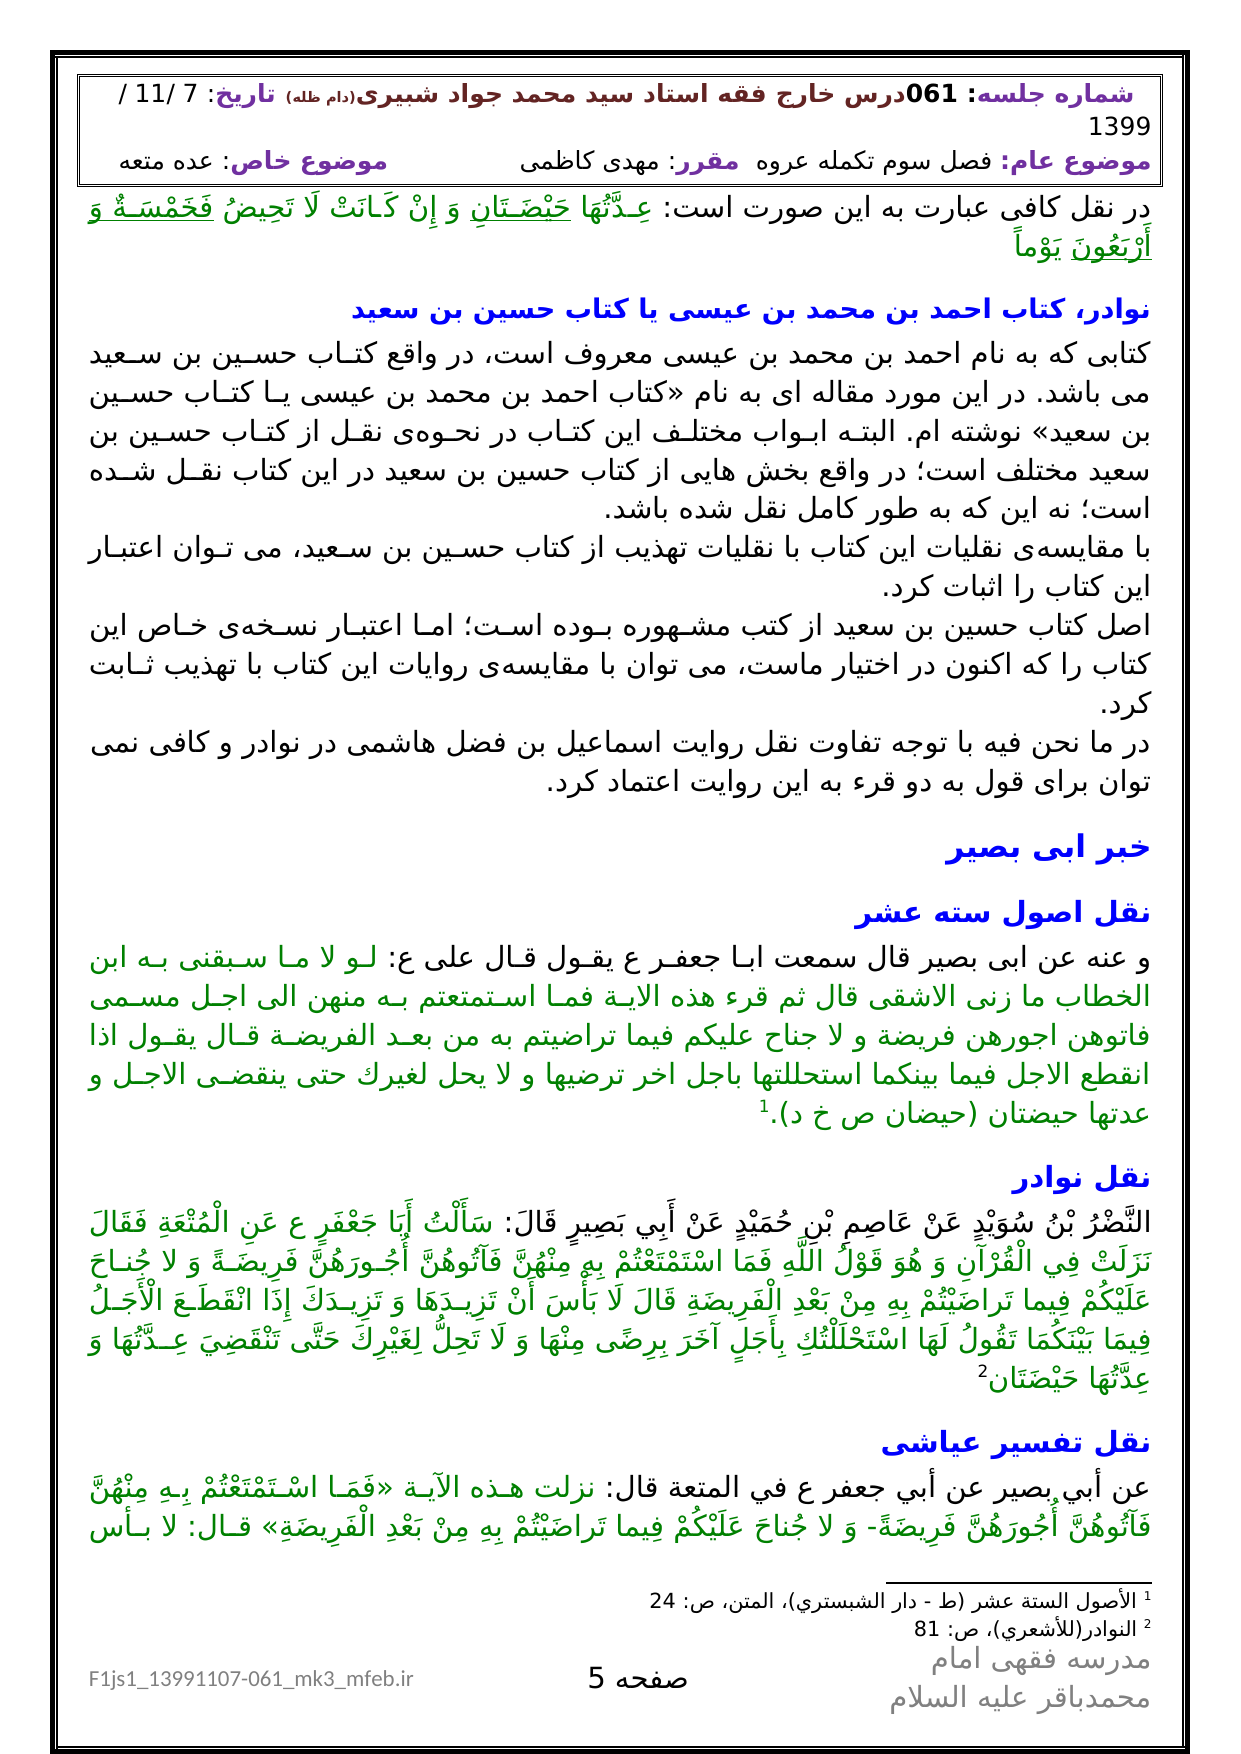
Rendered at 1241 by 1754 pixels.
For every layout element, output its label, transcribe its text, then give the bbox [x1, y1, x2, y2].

text کتابی که به نام احمد بن محمد بن عیسی معروف است، در واقع کتاب حسین بن سعید می باشد. در این مورد مقاله ای به نام «کتاب احمد بن محمد بن عیسی یا کتاب حسین بن سعید» نوشته ام. البته ابواب مختلف این کتاب در نحوه‌ی نقل از کتاب حسین بن سعید مختلف است؛ در واقع بخش هایی از کتاب حسین بن سعید در این کتاب نقل شده است؛ نه این که به طور کامل نقل شده باشد. [89, 336, 1152, 526]
text اصل کتاب حسین بن سعید از کتب مشهوره بوده است؛ اما اعتبار نسخه‌ی خاص این کتاب را که اکنون در اختیار ماست، می توان با مقایسه‌ی روایات این کتاب با تهذیب ثابت کرد. [89, 609, 1152, 721]
text و عنه عن ابى بصير قال سمعت ابا جعفر ع يقول قال على ع‏: لو لا ما سبقنى به ابن الخطاب ما زنى الاشقى قال ثم قرء هذه الاية فما استمتعتم به منهن الى اجل مسمى فاتوهن اجورهن فريضة و لا جناح عليكم فيما تراضيتم به من بعد الفريضة قال يقول اذا انقطع الاجل فيما بينكما استحللتها باجل اخر ترضيها و لا يحل لغيرك حتى ينقضى الاجل و عدتها حيضتان (حيضان ص خ د). [89, 941, 1152, 1130]
subtitle نقل اصول سته عشر [89, 895, 1152, 929]
subtitle خبر ابی بصیر [89, 828, 1152, 865]
subtitle نوادر، کتاب احمد بن محمد بن عیسی یا کتاب حسین بن سعید [89, 293, 1152, 325]
text در ما نحن فیه با توجه تفاوت نقل روایت اسماعیل بن فضل هاشمی در نوادر و کافی نمی توان برای قول به دو قرء به این روایت اعتماد کرد. [89, 726, 1152, 798]
text در نقل کافی عبارت به این صورت است: عِدَّتُهَا حَيْضَتَانِ وَ إِنْ كَانَتْ لَا تَحِيضُ فَخَمْسَةٌ وَ أَرْبَعُونَ يَوْماً [89, 191, 1152, 263]
subtitle نقل نوادر [89, 1160, 1152, 1194]
text النَّضْرُ بْنُ سُوَيْدٍ عَنْ عَاصِمِ بْنِ حُمَيْدٍ عَنْ أَبِي بَصِيرٍ قَالَ: سَأَلْتُ أَبَا جَعْفَرٍ ع عَنِ‏ الْمُتْعَةِ فَقَالَ‏ نَزَلَتْ فِي الْقُرْآنِ وَ هُوَ قَوْلُ اللَّهِ‏ فَمَا اسْتَمْتَعْتُمْ بِهِ مِنْهُنَّ فَآتُوهُنَّ أُجُورَهُنَّ فَرِيضَةً وَ لا جُناحَ عَلَيْكُمْ فِيما تَراضَيْتُمْ بِهِ مِنْ بَعْدِ الْفَرِيضَةِ قَالَ لَا بَأْسَ أَنْ تَزِيدَهَا وَ تَزِيدَكَ إِذَا انْقَطَعَ الْأَجَلُ فِيمَا بَيْنَكُمَا تَقُولُ لَهَا اسْتَحْلَلْتُكِ بِأَجَلٍ آخَرَ بِرِضًى مِنْهَا وَ لَا تَحِلُّ لِغَيْرِكَ حَتَّى تَنْقَضِيَ عِدَّتُهَا وَ عِدَّتُهَا حَيْضَتَان‏ [89, 1206, 1152, 1395]
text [89, 1471, 1152, 1543]
subtitle نقل تفسیر عیاشی [89, 1425, 1152, 1459]
text با مقایسه‌ی نقلیات این کتاب با نقلیات تهذیب از کتاب حسین بن سعید، می توان اعتبار این کتاب را اثبات کرد. [89, 531, 1152, 604]
